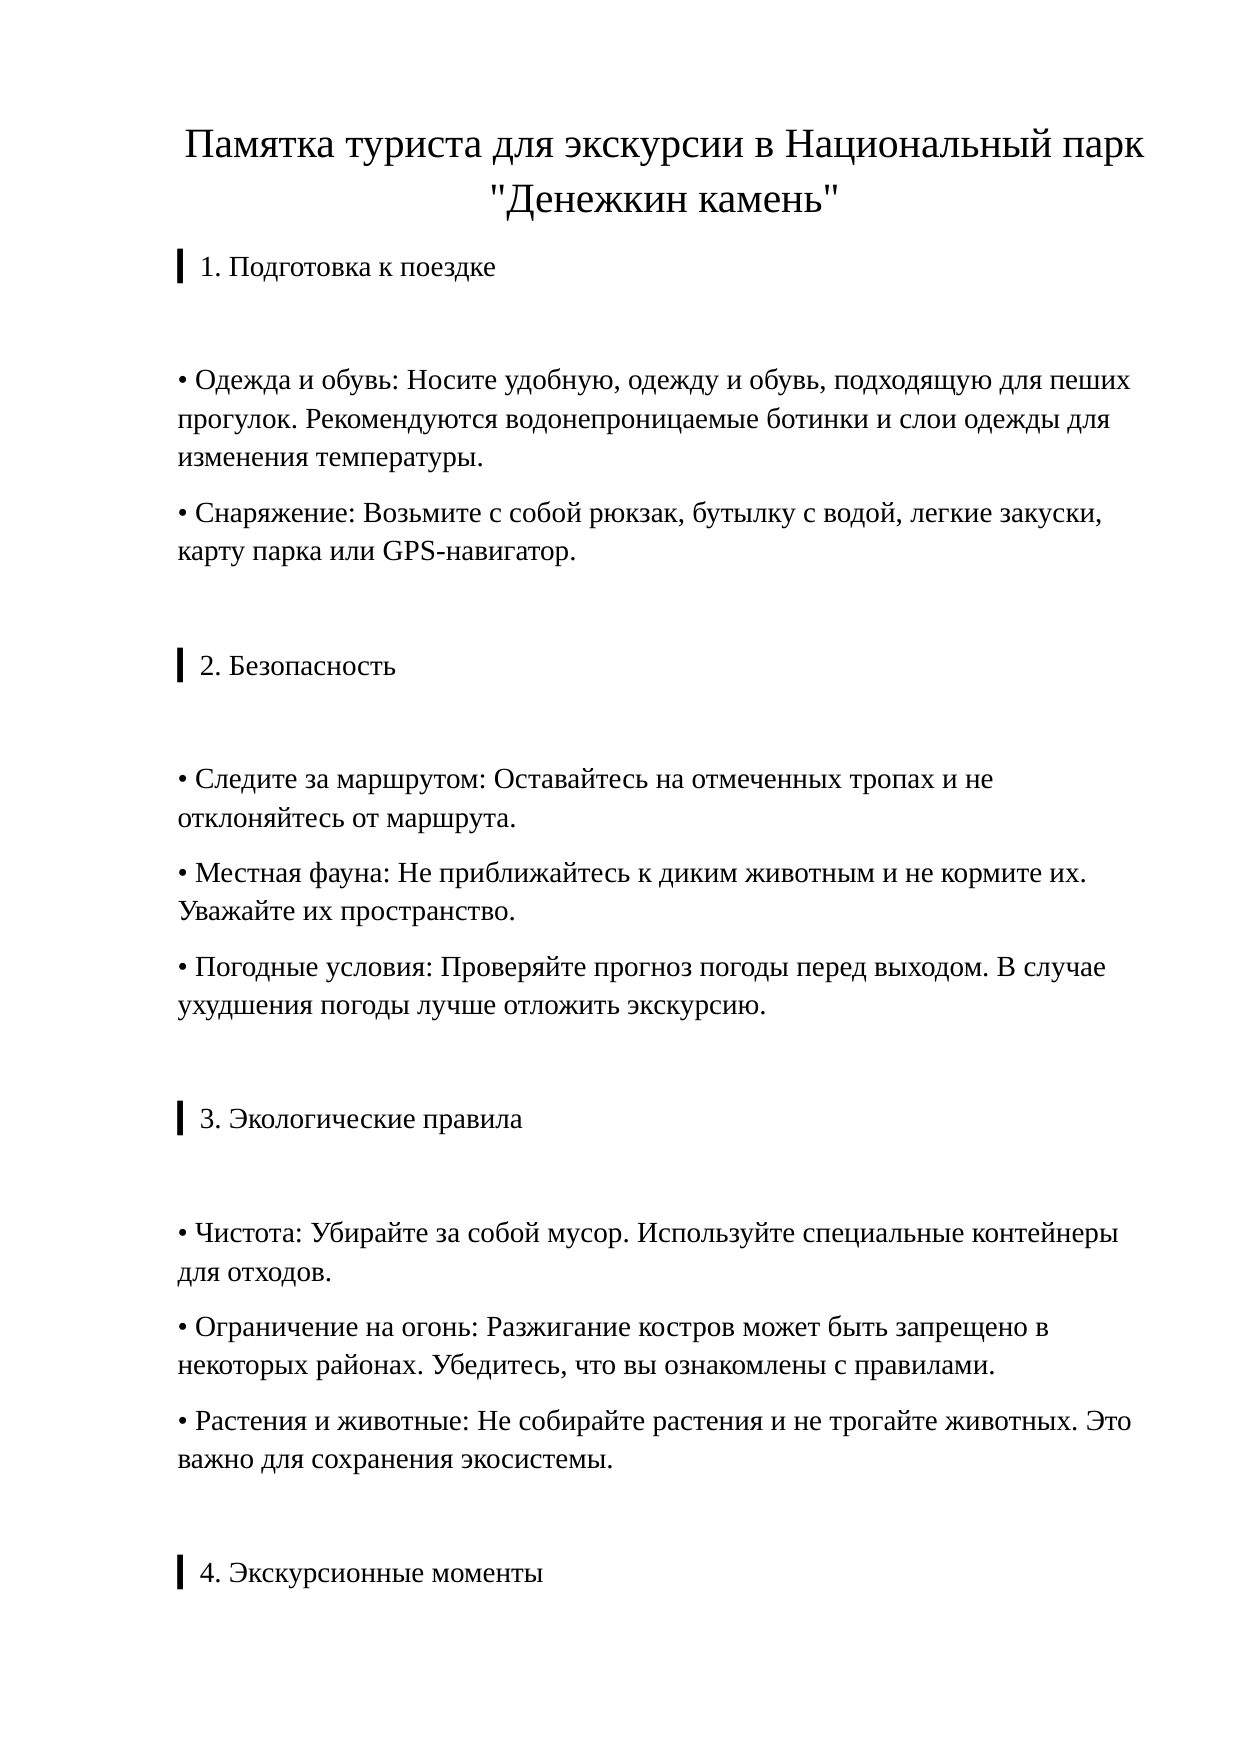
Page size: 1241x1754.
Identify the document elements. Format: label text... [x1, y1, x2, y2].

text • Снаряжение: Возьмите с собой рюкзак, бутылку с водой, легкие закуски, карту парка или GPS-навигатор. [177, 495, 1152, 567]
text Памятка туриста для экскурсии в Национальный парк "Денежкин камень" [177, 118, 1152, 221]
text • Следите за маршрутом: Оставайтесь на отмеченных тропах и не отклоняйтесь от маршрута. [177, 761, 1152, 833]
text • Одежда и обувь: Носите удобную, одежду и обувь, подходящую для пеших прогулок. Рекомендуются водонепроницаемые ботинки и слои одежды для изменения температуры. [177, 362, 1152, 473]
text ▎3. Экологические правила [177, 1098, 1152, 1137]
text • Местная фауна: Не приближайтесь к диким животным и не кормите их. Уважайте их пространство. [177, 855, 1152, 927]
text ▎1. Подготовка к поездке [177, 245, 1152, 285]
text • Растения и животные: Не собирайте растения и не трогайте животных. Это важно для сохранения экосистемы. [177, 1403, 1152, 1475]
text • Чистота: Убирайте за собой мусор. Используйте специальные контейнеры для отходов. [177, 1215, 1152, 1287]
text • Погодные условия: Проверяйте прогноз погоды перед выходом. В случае ухудшения погоды лучше отложить экскурсию. [177, 949, 1152, 1021]
text ▎2. Безопасность [177, 644, 1152, 683]
text ▎4. Экскурсионные моменты [177, 1552, 1152, 1591]
text • Ограничение на огонь: Разжигание костров может быть запрещено в некоторых районах. Убедитесь, что вы ознакомлены с правилами. [177, 1309, 1152, 1381]
